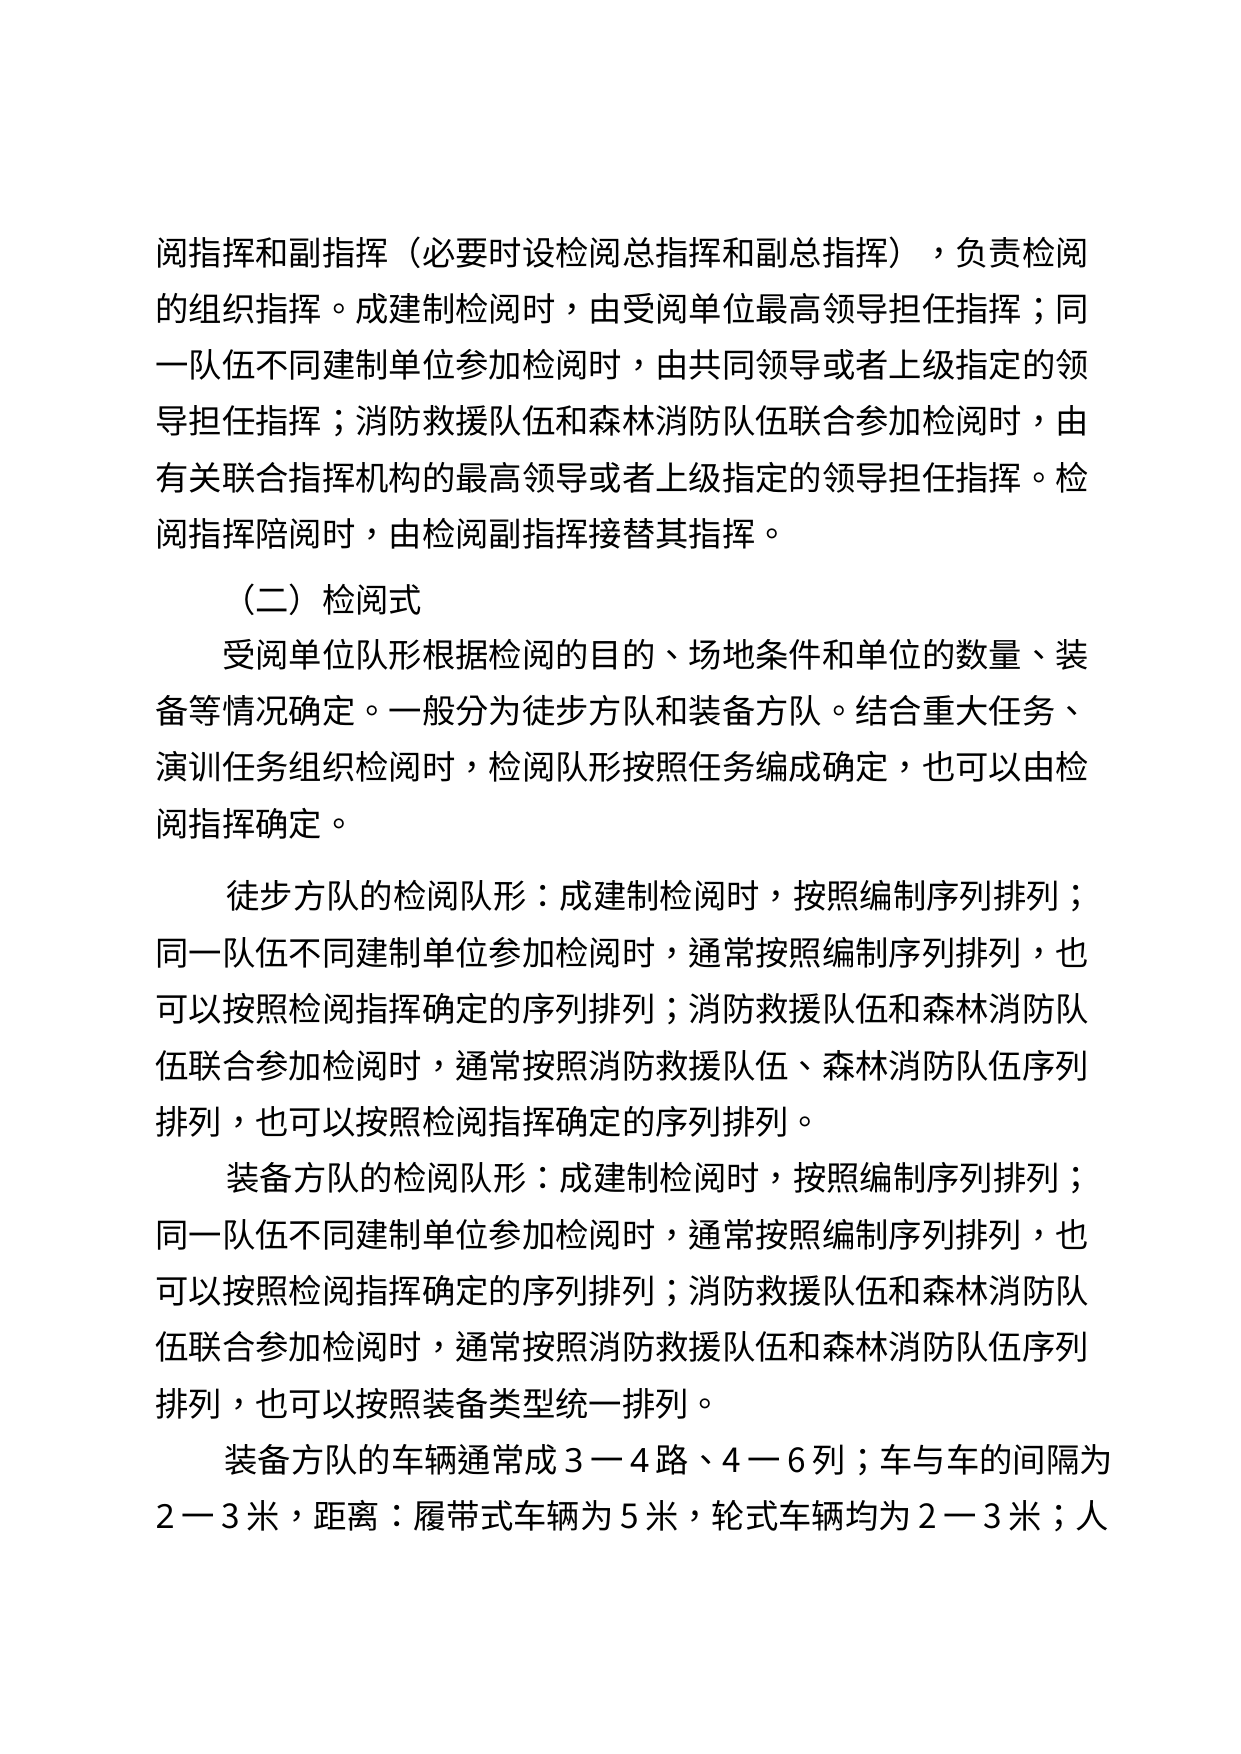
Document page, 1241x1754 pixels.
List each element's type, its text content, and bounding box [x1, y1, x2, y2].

text （二）检阅式 [155, 574, 1114, 622]
text 装备方队的检阅队形：成建制检阅时，按照编制序列排列；同一队伍不同建制单位参加检阅时，通常按照编制序列排列，也可以按照检阅指挥确定的序列排列；消防救援队伍和森林消防队伍联合参加检阅时，通常按照消防救援队伍和森林消防队伍序列排列，也可以按照装备类型统一排列。 [155, 1146, 1114, 1427]
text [155, 220, 1114, 557]
text 装备方队的车辆通常成3一4路、4一6列；车与车的间隔为 [155, 1427, 1114, 1484]
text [155, 1484, 1114, 1540]
text 徒步方队的检阅队形：成建制检阅时，按照编制序列排列；同一队伍不同建制单位参加检阅时，通常按照编制序列排列，也可以按照检阅指挥确定的序列排列；消防救援队伍和森林消防队伍联合参加检阅时，通常按照消防救援队伍、森林消防队伍序列排列，也可以按照检阅指挥确定的序列排列。 [155, 864, 1114, 1146]
text 受阅单位队形根据检阅的目的、场地条件和单位的数量、装备等情况确定。一般分为徒步方队和装备方队。结合重大任务、演训任务组织检阅时，检阅队形按照任务编成确定，也可以由检阅指挥确定。 [155, 622, 1114, 847]
